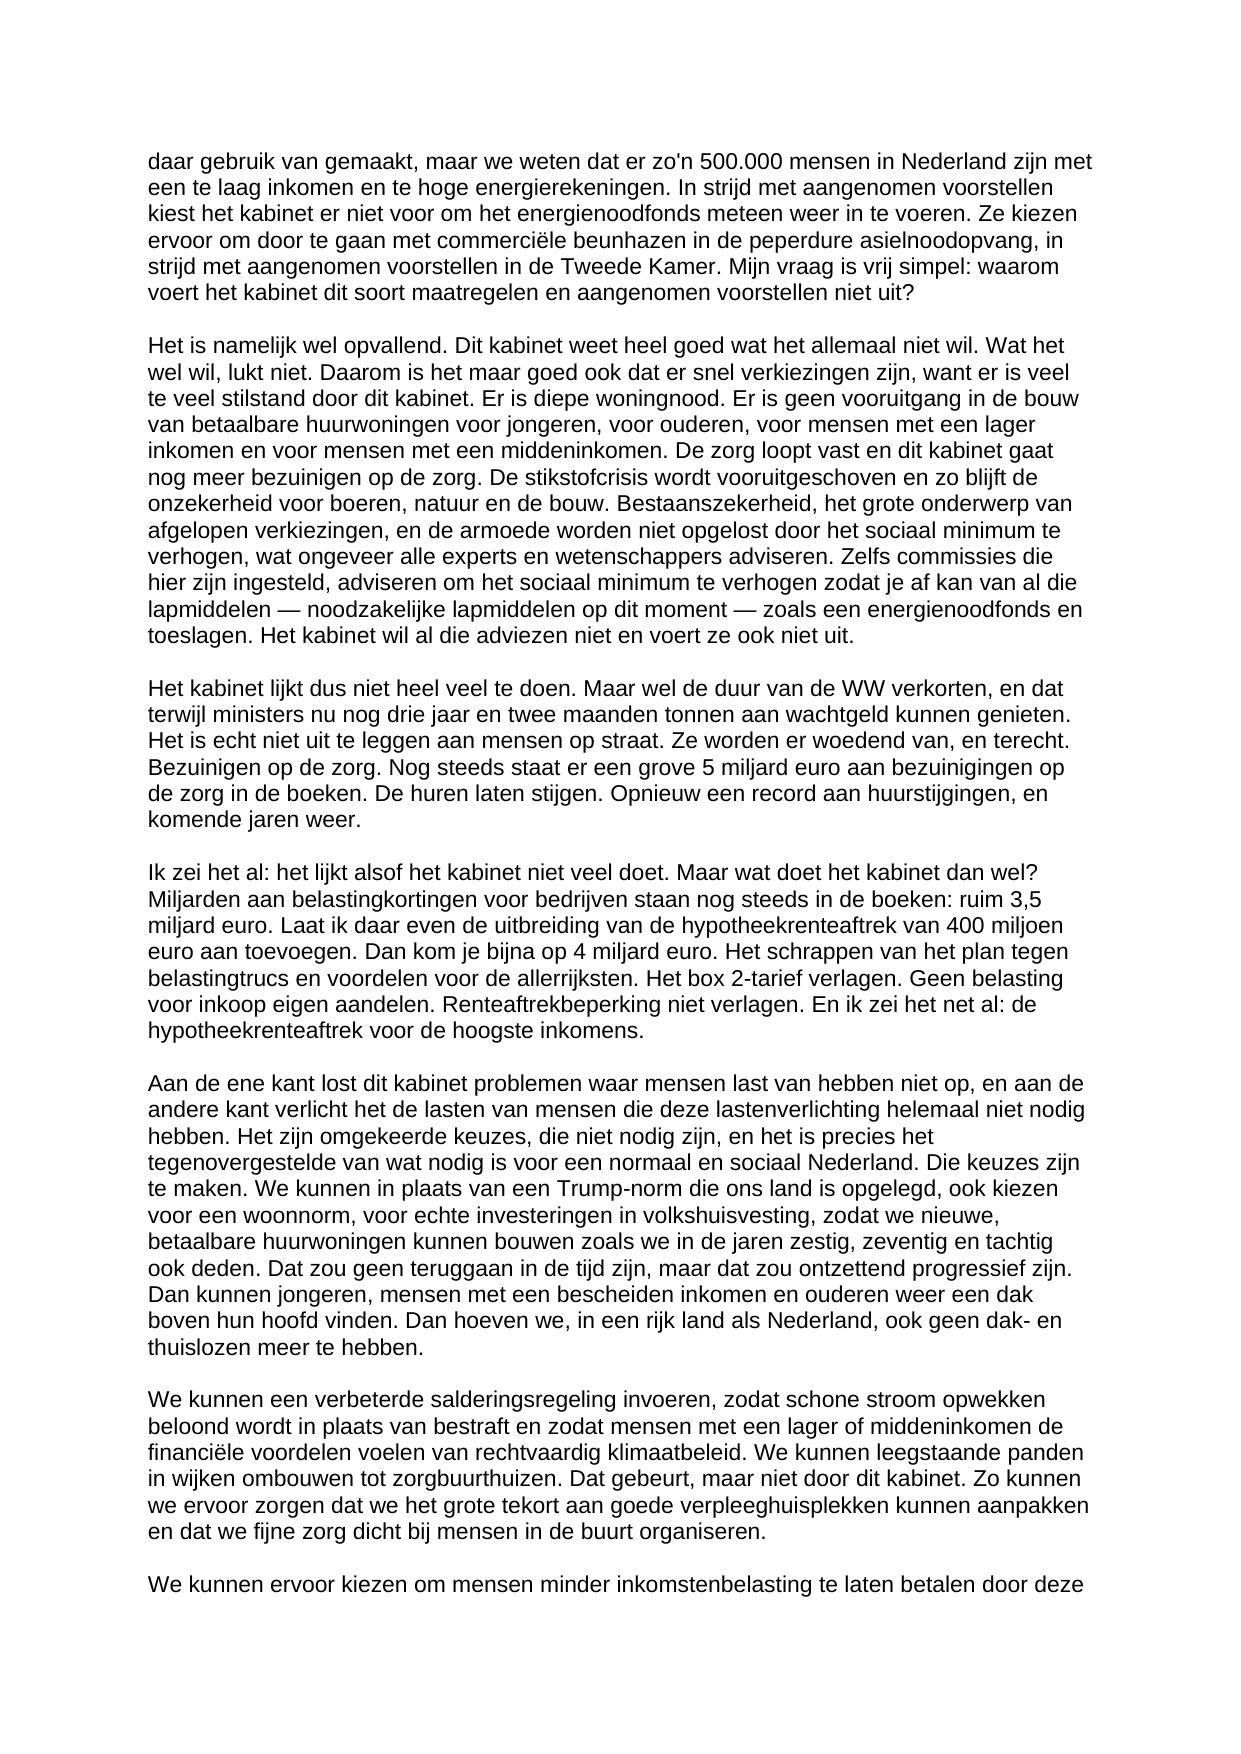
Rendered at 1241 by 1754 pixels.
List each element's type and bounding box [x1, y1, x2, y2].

text [148, 148, 1093, 1597]
